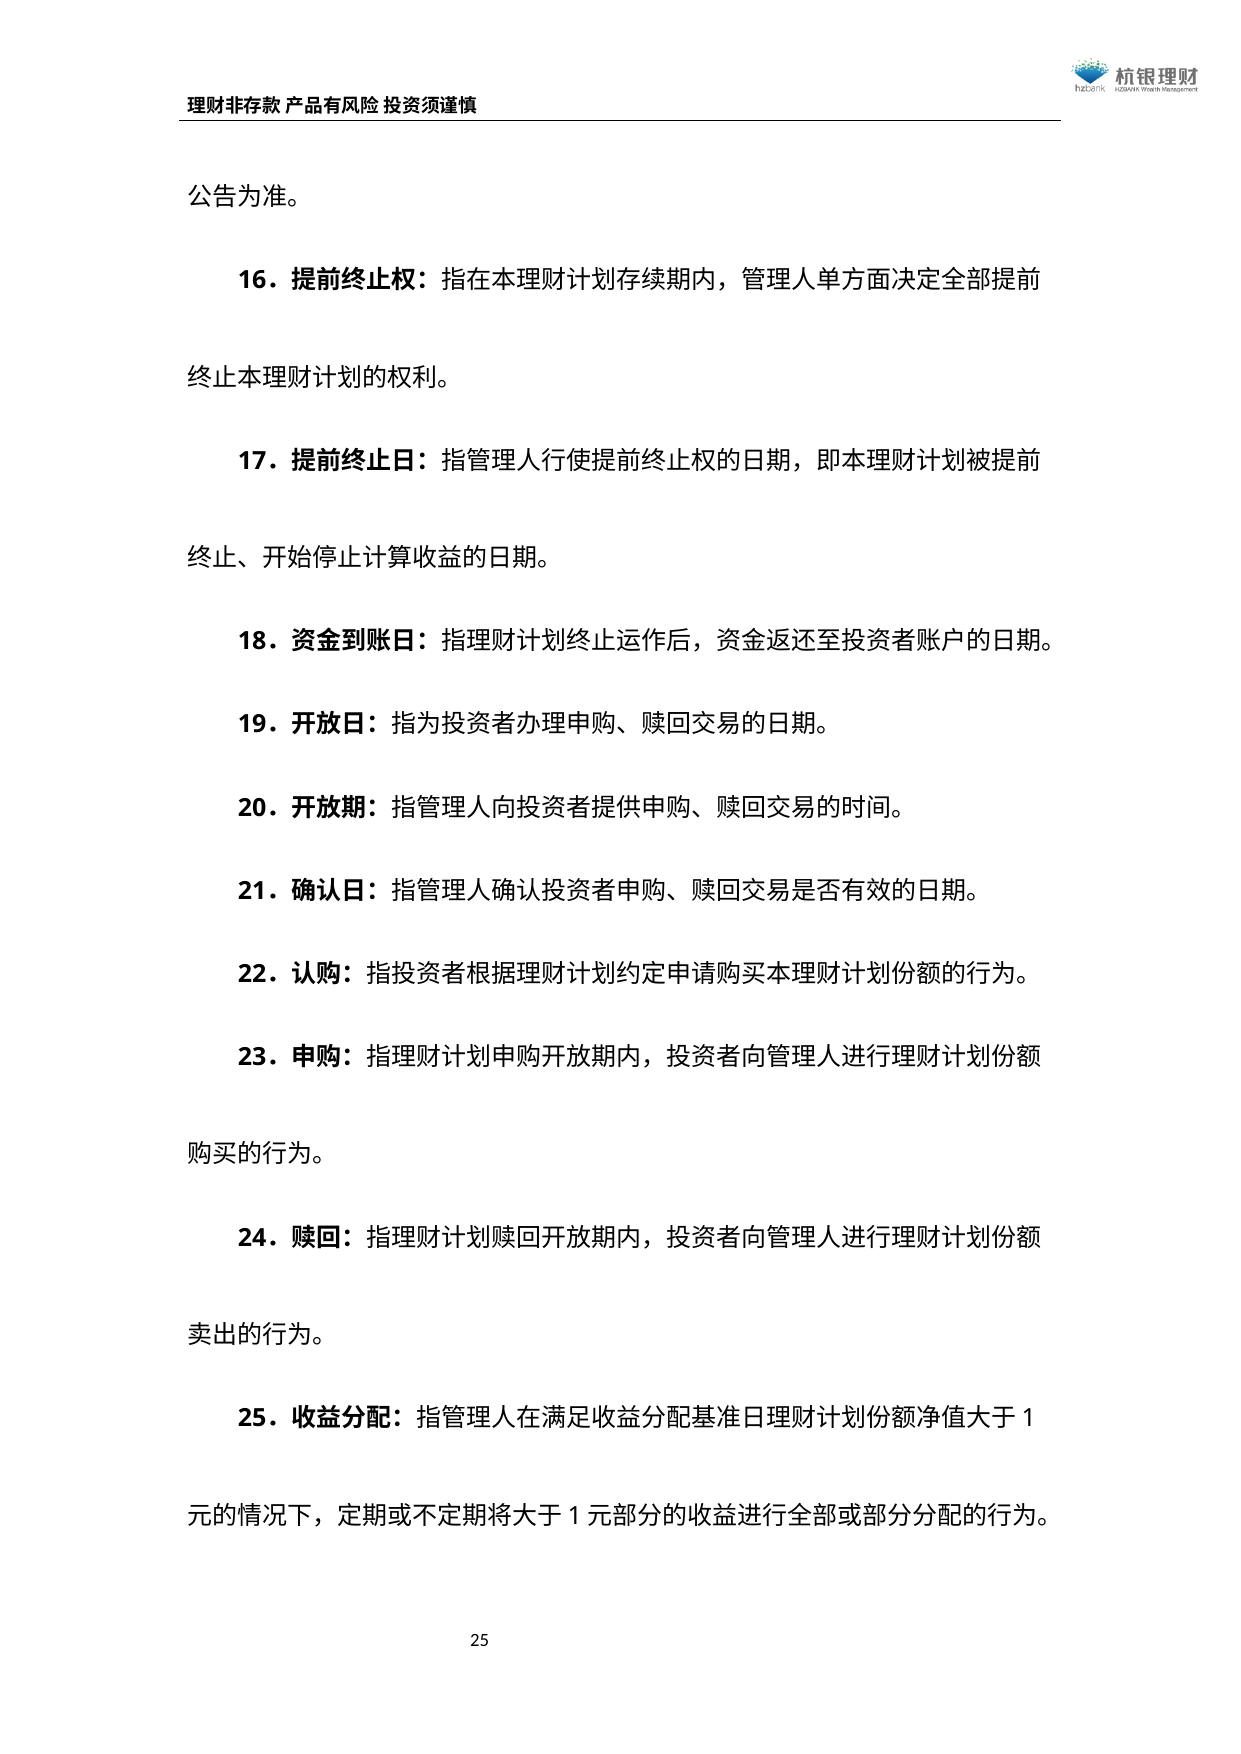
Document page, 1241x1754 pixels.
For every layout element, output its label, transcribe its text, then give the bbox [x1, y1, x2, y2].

picture [1027, 0, 1240, 151]
list 确认日：指管理人确认投资者申购、赎回交易是否有效的日期。 [187, 856, 1053, 921]
list 提前终止日：指管理人行使提前终止权的日期，即本理财计划被提前终止、开始停止计算收益的日期。 [187, 426, 1053, 588]
list 认购：指投资者根据理财计划约定申请购买本理财计划份额的行为。 [187, 939, 1053, 1004]
list 收益分配：指管理人在满足收益分配基准日理财计划份额净值大于1元的情况下，定期或不定期将大于1元部分的收益进行全部或部分分配的行为。 [187, 1383, 1053, 1546]
list 提前终止权：指在本理财计划存续期内，管理人单方面决定全部提前终止本理财计划的权利。 [187, 245, 1053, 408]
list 赎回：指理财计划赎回开放期内，投资者向管理人进行理财计划份额卖出的行为。 [187, 1203, 1053, 1365]
list 开放日：指为投资者办理申购、赎回交易的日期。 [187, 689, 1053, 754]
list 资金到账日：指理财计划终止运作后，资金返还至投资者账户的日期。 [187, 606, 1053, 671]
list 申购：指理财计划申购开放期内，投资者向管理人进行理财计划份额购买的行为。 [187, 1022, 1053, 1184]
list 开放期：指管理人向投资者提供申购、赎回交易的时间。 [187, 773, 1053, 838]
list 节假日临时调整：如因国家相关主管部门临时调整节假日安排，导致原定成立日、到期日、估值日、申购和赎回开放期等日期安排发生变化的，原则上采用顺延方式对原定日期进行调整，如有特殊安排，以管理人对外披露的公告为准。 [187, 162, 1053, 227]
